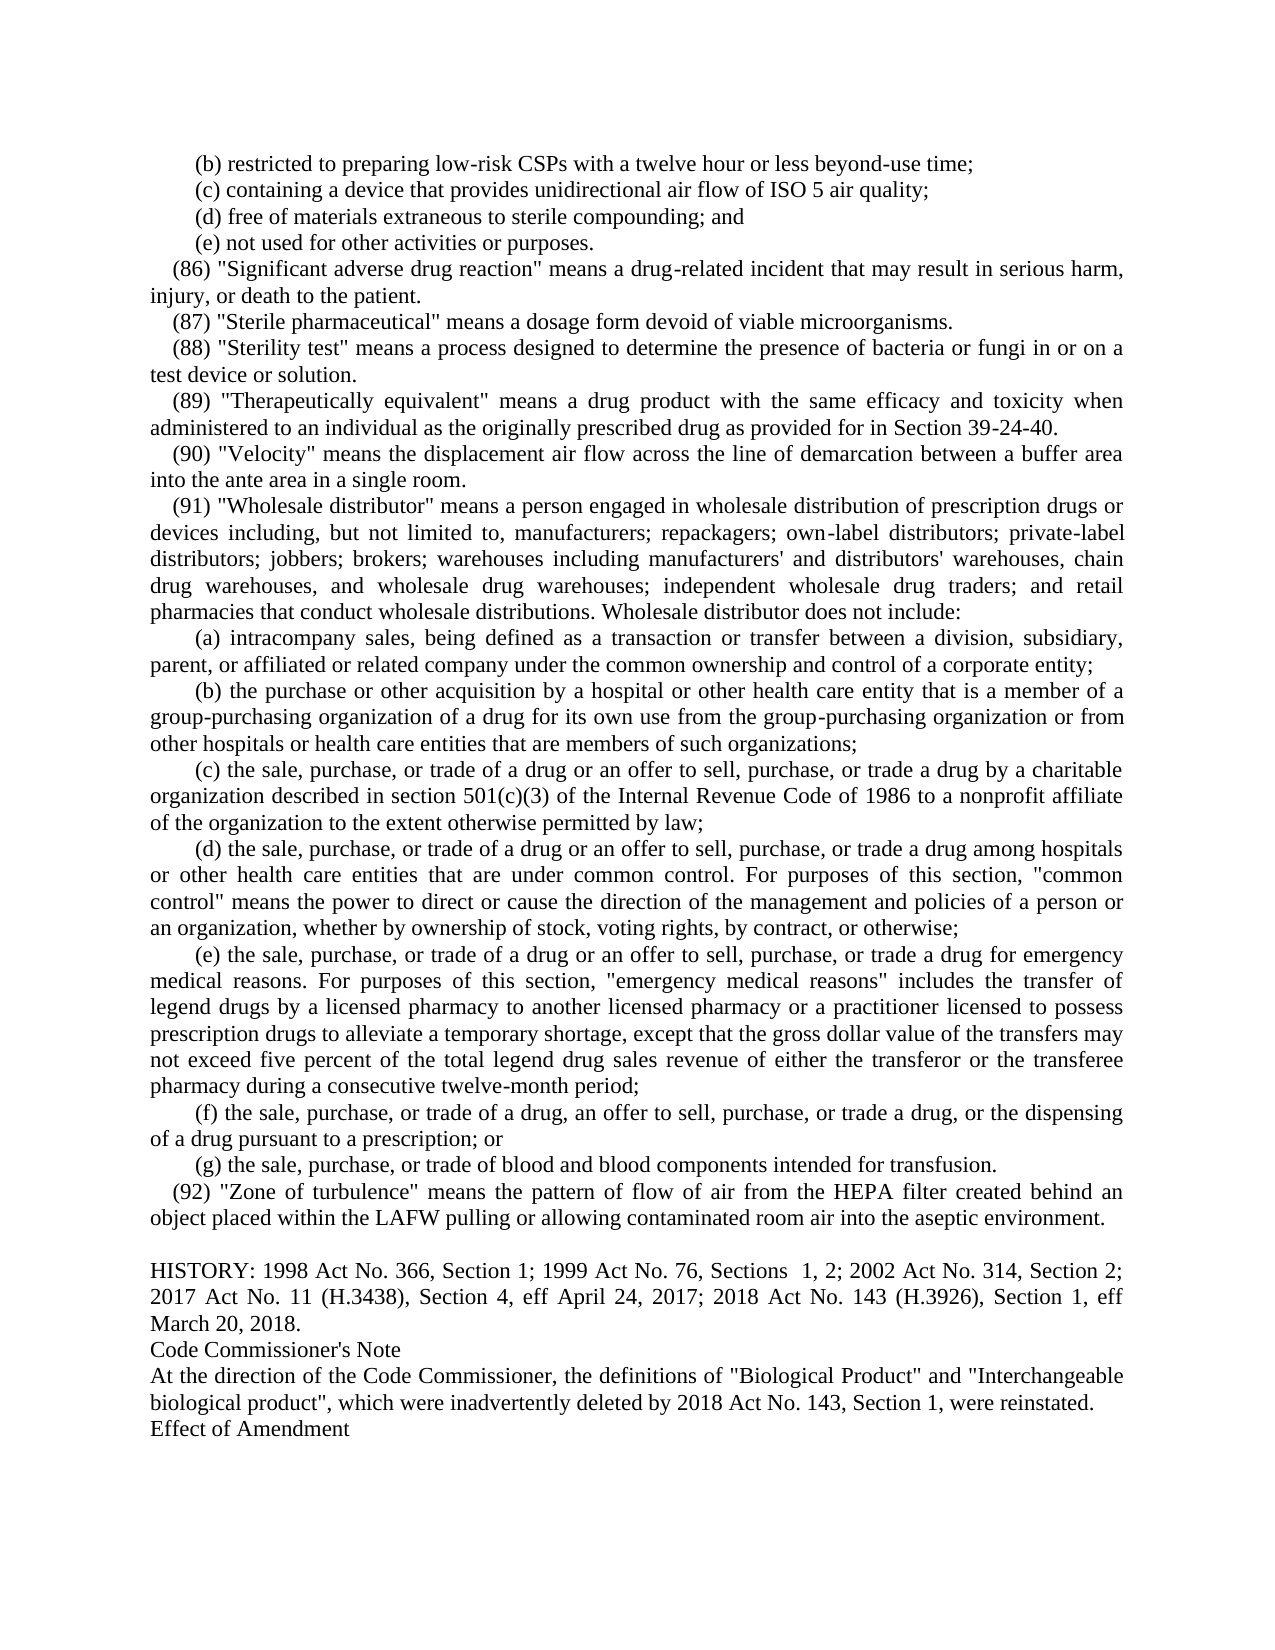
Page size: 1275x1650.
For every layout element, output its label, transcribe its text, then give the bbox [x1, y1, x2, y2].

text (88) "Sterility test" means a process designed to determine the presence of bacteria or fungi in or on a test device or solution. [150, 334, 1125, 387]
text (91) "Wholesale distributor" means a person engaged in wholesale distribution of prescription drugs or devices including, but not limited to, manufacturers; repackagers; own-label distributors; private-label distributors; jobbers; brokers; warehouses including manufacturers' and distributors' warehouses, chain drug warehouses, and wholesale drug warehouses; independent wholesale drug traders; and retail pharmacies that conduct wholesale distributions. Wholesale distributor does not include: [150, 493, 1125, 624]
text (87) "Sterile pharmaceutical" means a dosage form devoid of viable microorganisms. [150, 308, 1125, 334]
text Code Commissioner's Note [150, 1336, 1125, 1362]
text (b) the purchase or other acquisition by a hospital or other health care entity that is a member of a group-purchasing organization of a drug for its own use from the group-purchasing organization or from other hospitals or health care entities that are members of such organizations; [150, 677, 1125, 756]
text (92) "Zone of turbulence" means the pattern of flow of air from the HEPA filter created behind an object placed within the LAFW pulling or allowing contaminated room air into the aseptic environment. [150, 1178, 1125, 1231]
text (e) the sale, purchase, or trade of a drug or an offer to sell, purchase, or trade a drug for emergency medical reasons. For purposes of this section, "emergency medical reasons" includes the transfer of legend drugs by a licensed pharmacy to another licensed pharmacy or a practitioner licensed to possess prescription drugs to alleviate a temporary shortage, except that the gross dollar value of the transfers may not exceed five percent of the total legend drug sales revenue of either the transferor or the transferee pharmacy during a consecutive twelve-month period; [150, 941, 1125, 1099]
text (d) free of materials extraneous to sterile compounding; and [150, 203, 1125, 229]
text (g) the sale, purchase, or trade of blood and blood components intended for transfusion. [150, 1151, 1125, 1178]
text At the direction of the Code Commissioner, the definitions of "Biological Product" and "Interchangeable biological product", which were inadvertently deleted by 2018 Act No. 143, Section 1, were reinstated. [150, 1362, 1125, 1415]
text (c) containing a device that provides unidirectional air flow of ISO 5 air quality; [150, 176, 1125, 203]
text (d) the sale, purchase, or trade of a drug or an offer to sell, purchase, or trade a drug among hospitals or other health care entities that are under common control. For purposes of this section, "common control" means the power to direct or cause the direction of the management and policies of a person or an organization, whether by ownership of stock, voting rights, by contract, or otherwise; [150, 835, 1125, 941]
text (86) "Significant adverse drug reaction" means a drug-related incident that may result in serious harm, injury, or death to the patient. [150, 255, 1125, 308]
text (b) restricted to preparing low-risk CSPs with a twelve hour or less beyond-use time; [150, 150, 1125, 176]
text (89) "Therapeutically equivalent" means a drug product with the same efficacy and toxicity when administered to an individual as the originally prescribed drug as provided for in Section 39-24-40. [150, 387, 1125, 440]
text (90) "Velocity" means the displacement air flow across the line of demarcation between a buffer area into the ante area in a single room. [150, 440, 1125, 493]
text HISTORY: 1998 Act No. 366, Section 1; 1999 Act No. 76, Sections 1, 2; 2002 Act No. 314, Section 2; 2017 Act No. 11 (H.3438), Section 4, eff April 24, 2017; 2018 Act No. 143 (H.3926), Section 1, eff March 20, 2018. [150, 1257, 1125, 1336]
text (c) the sale, purchase, or trade of a drug or an offer to sell, purchase, or trade a drug by a charitable organization described in section 501(c)(3) of the Internal Revenue Code of 1986 to a nonprofit affiliate of the organization to the extent otherwise permitted by law; [150, 756, 1125, 835]
text (a) intracompany sales, being defined as a transaction or transfer between a division, subsidiary, parent, or affiliated or related company under the common ownership and control of a corporate entity; [150, 624, 1125, 677]
text (f) the sale, purchase, or trade of a drug, an offer to sell, purchase, or trade a drug, or the dispensing of a drug pursuant to a prescription; or [150, 1099, 1125, 1151]
text Effect of Amendment [150, 1415, 1125, 1441]
text (e) not used for other activities or purposes. [150, 229, 1125, 255]
